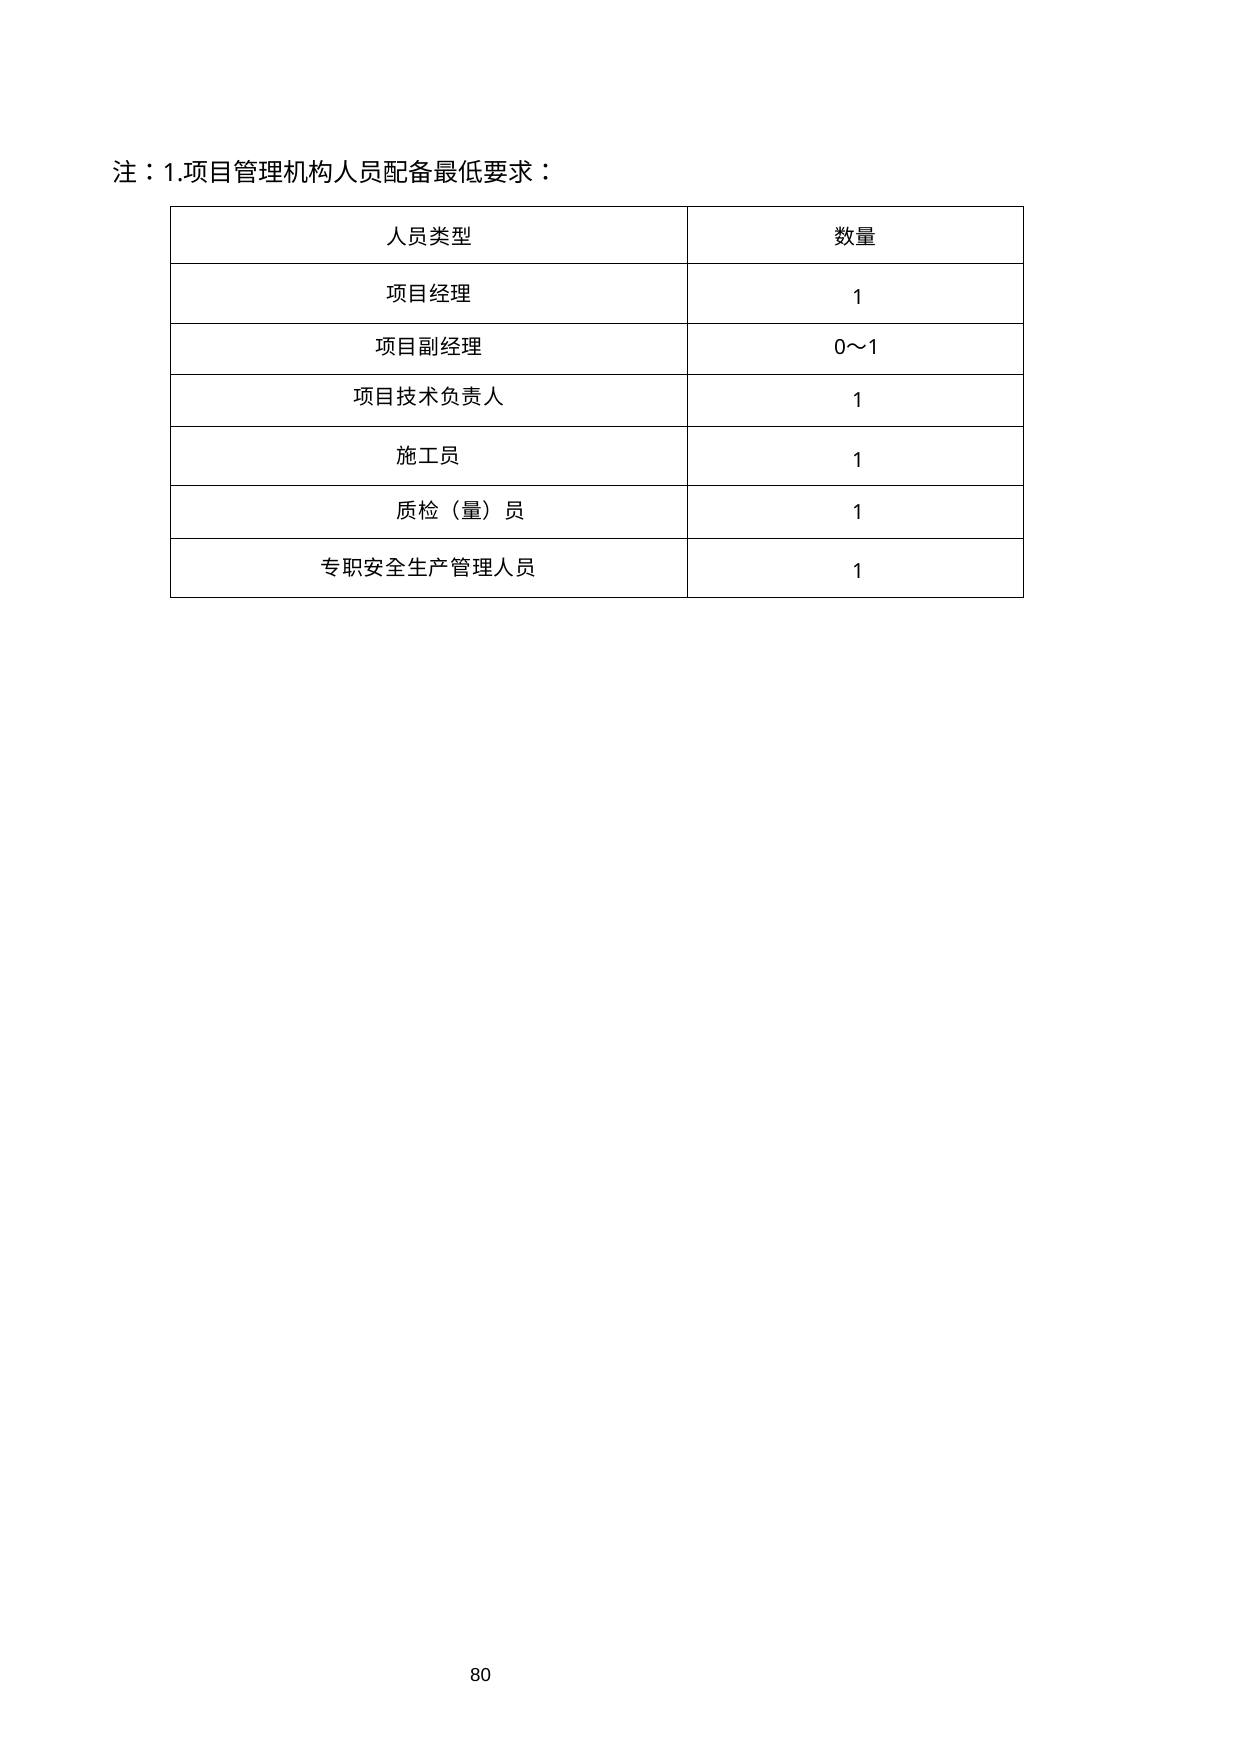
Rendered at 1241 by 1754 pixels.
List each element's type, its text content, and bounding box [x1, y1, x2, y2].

table_cell 0～1 [688, 324, 1023, 374]
table_header 人员类型 [171, 207, 687, 263]
table_cell 1 [688, 264, 1023, 323]
table_cell 1 [688, 486, 1023, 538]
table_cell 项目经理 [171, 264, 687, 323]
table_cell 1 [688, 539, 1023, 597]
table_cell 专职安全生产管理人员 [171, 539, 687, 597]
text 注：1.项目管理机构人员配备最低要求： [112, 155, 1128, 189]
table_cell 项目技术负责人 [171, 375, 687, 426]
table_cell 质检（量）员 [171, 486, 687, 538]
table_cell 1 [688, 375, 1023, 426]
table_cell 项目副经理 [171, 324, 687, 374]
table_cell 1 [688, 427, 1023, 485]
table_cell 施工员 [171, 427, 687, 485]
table_header 数量 [688, 207, 1023, 263]
